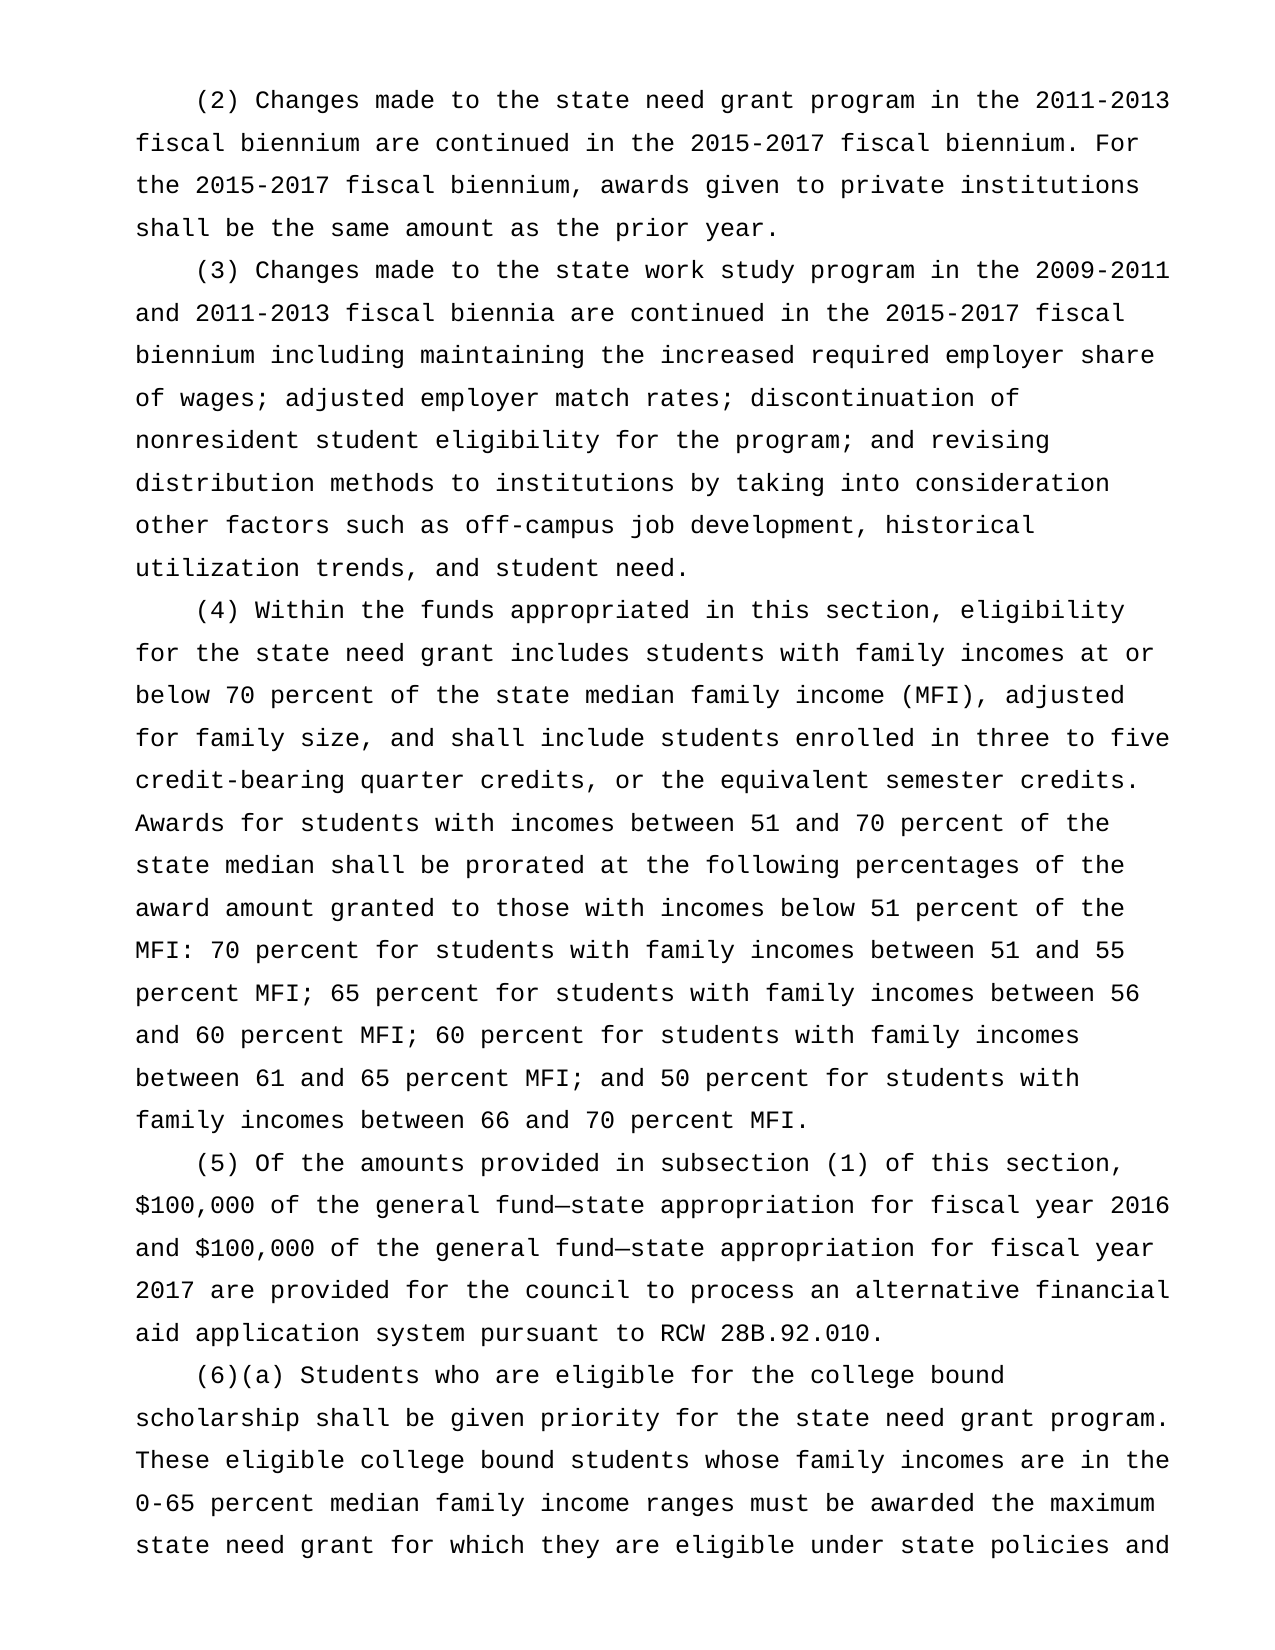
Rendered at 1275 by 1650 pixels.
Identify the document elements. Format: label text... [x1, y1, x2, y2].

text (4) Within the funds appropriated in this section, eligibility for the state need grant includes students with family incomes at or below 70 percent of the state median family income (MFI), adjusted for family size, and shall include students enrolled in three to five credit-bearing quarter credits, or the equivalent semester credits. Awards for students with incomes between 51 and 70 percent of the state median shall be prorated at the following percentages of the award amount granted to those with incomes below 51 percent of the MFI: 70 percent for students with family incomes between 51 and 55 percent MFI; 65 percent for students with family incomes between 56 and 60 percent MFI; 60 percent for students with family incomes between 61 and 65 percent MFI; and 50 percent for students with family incomes between 66 and 70 percent MFI. [135, 585, 1170, 1137]
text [135, 1350, 1170, 1562]
text (3) Changes made to the state work study program in the 2009-2011 and 2011-2013 fiscal biennia are continued in the 2015-2017 fiscal biennium including maintaining the increased required employer share of wages; adjusted employer match rates; discontinuation of nonresident student eligibility for the program; and revising distribution methods to institutions by taking into consideration other factors such as off-campus job development, historical utilization trends, and student need. [135, 245, 1170, 585]
text (2) Changes made to the state need grant program in the 2011-2013 fiscal biennium are continued in the 2015-2017 fiscal biennium. For the 2015-2017 fiscal biennium, awards given to private institutions shall be the same amount as the prior year. [135, 75, 1170, 245]
text (5) Of the amounts provided in subsection (1) of this section, $100,000 of the general fund—state appropriation for fiscal year 2016 and $100,000 of the general fund—state appropriation for fiscal year 2017 are provided for the council to process an alternative financial aid application system pursuant to RCW 28B.92.010. [135, 1137, 1170, 1350]
